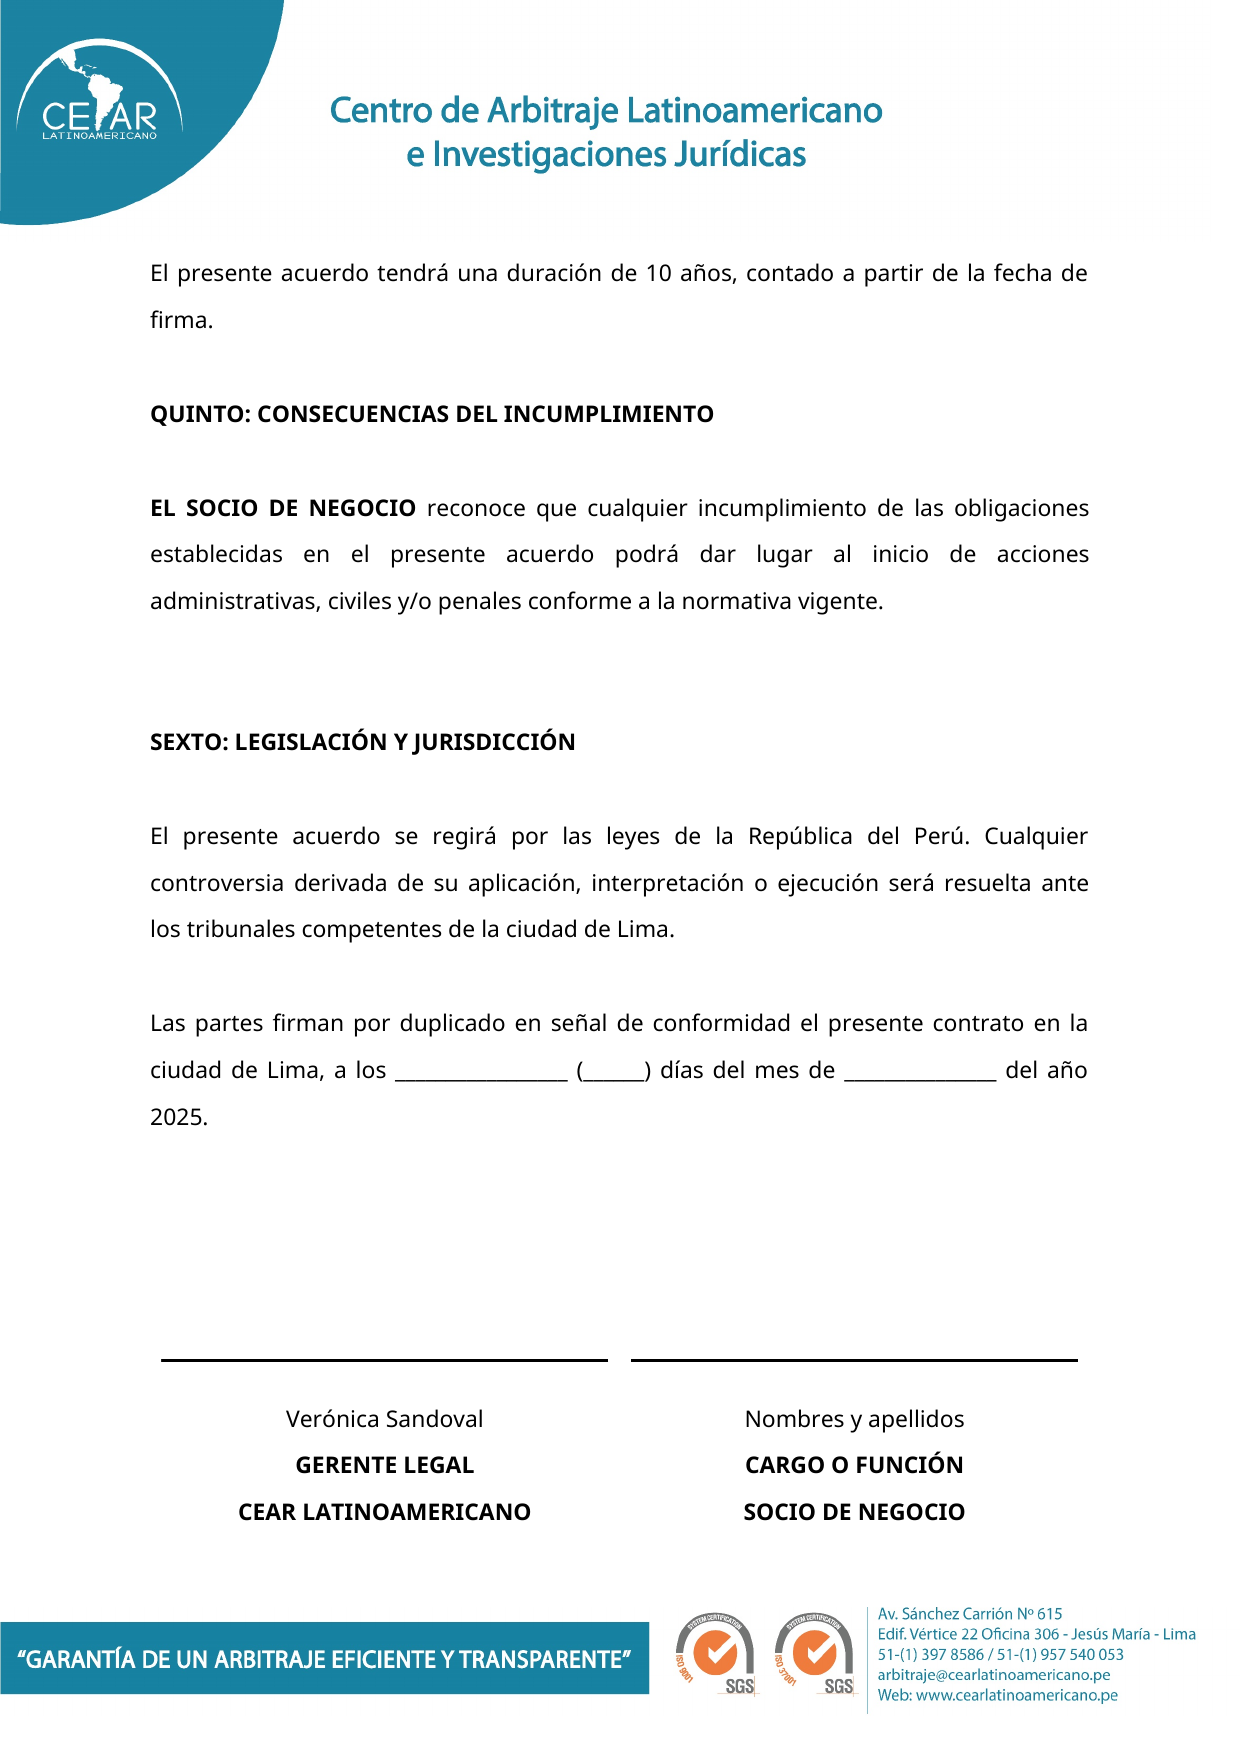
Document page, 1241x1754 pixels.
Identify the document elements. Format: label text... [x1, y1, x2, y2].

text QUINTO: CONSECUENCIAS DEL INCUMPLIMIENTO [150, 398, 1090, 429]
table_header Nombres y apellidos CARGO O FUNCIÓN SOCIO DE NEGOCIO [620, 1325, 1089, 1541]
picture [0, 0, 1211, 242]
text SEXTO: LEGISLACIÓN Y JURISDICCIÓN [150, 726, 1090, 757]
text Las partes firman por duplicado en señal de conformidad el presente contrato en la ciudad de Lima, a los _________________ (______) días del mes de _______________ del año 2025. [150, 1007, 1090, 1132]
picture [0, 1607, 1241, 1716]
text El presente acuerdo tendrá una duración de 10 años, contado a partir de la fecha de firma. [150, 233, 1090, 335]
table_header Verónica Sandoval GERENTE LEGAL CEAR LATINOAMERICANO [150, 1325, 619, 1541]
text El presente acuerdo se regirá por las leyes de la República del Perú. Cualquier controversia derivada de su aplicación, interpretación o ejecución será resuelta ante los tribunales competentes de la ciudad de Lima. [150, 819, 1090, 944]
text EL SOCIO DE NEGOCIO reconoce que cualquier incumplimiento de las obligaciones establecidas en el presente acuerdo podrá dar lugar al inicio de acciones administrativas, civiles y/o penales conforme a la normativa vigente. [150, 491, 1090, 616]
